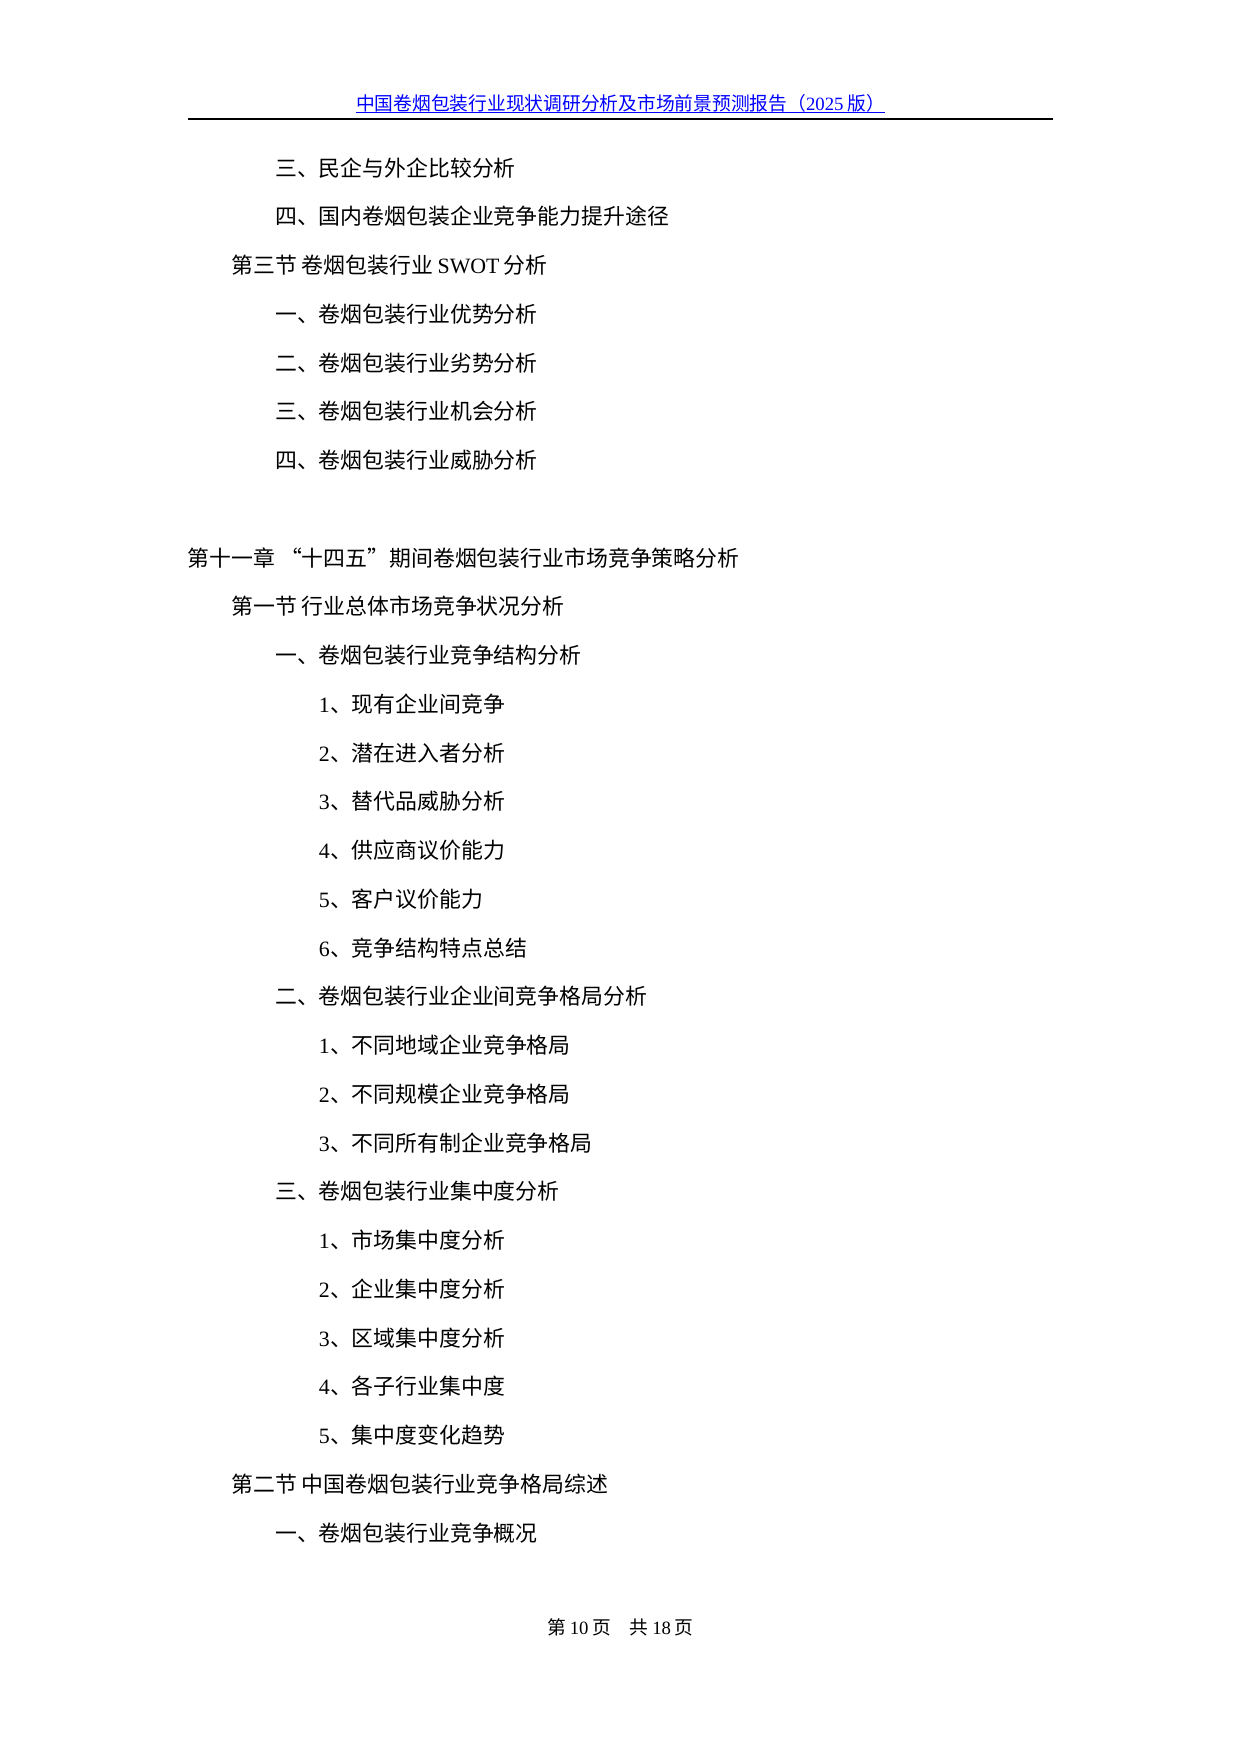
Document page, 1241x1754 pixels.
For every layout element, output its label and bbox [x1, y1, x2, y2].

text [187, 150, 1053, 1548]
